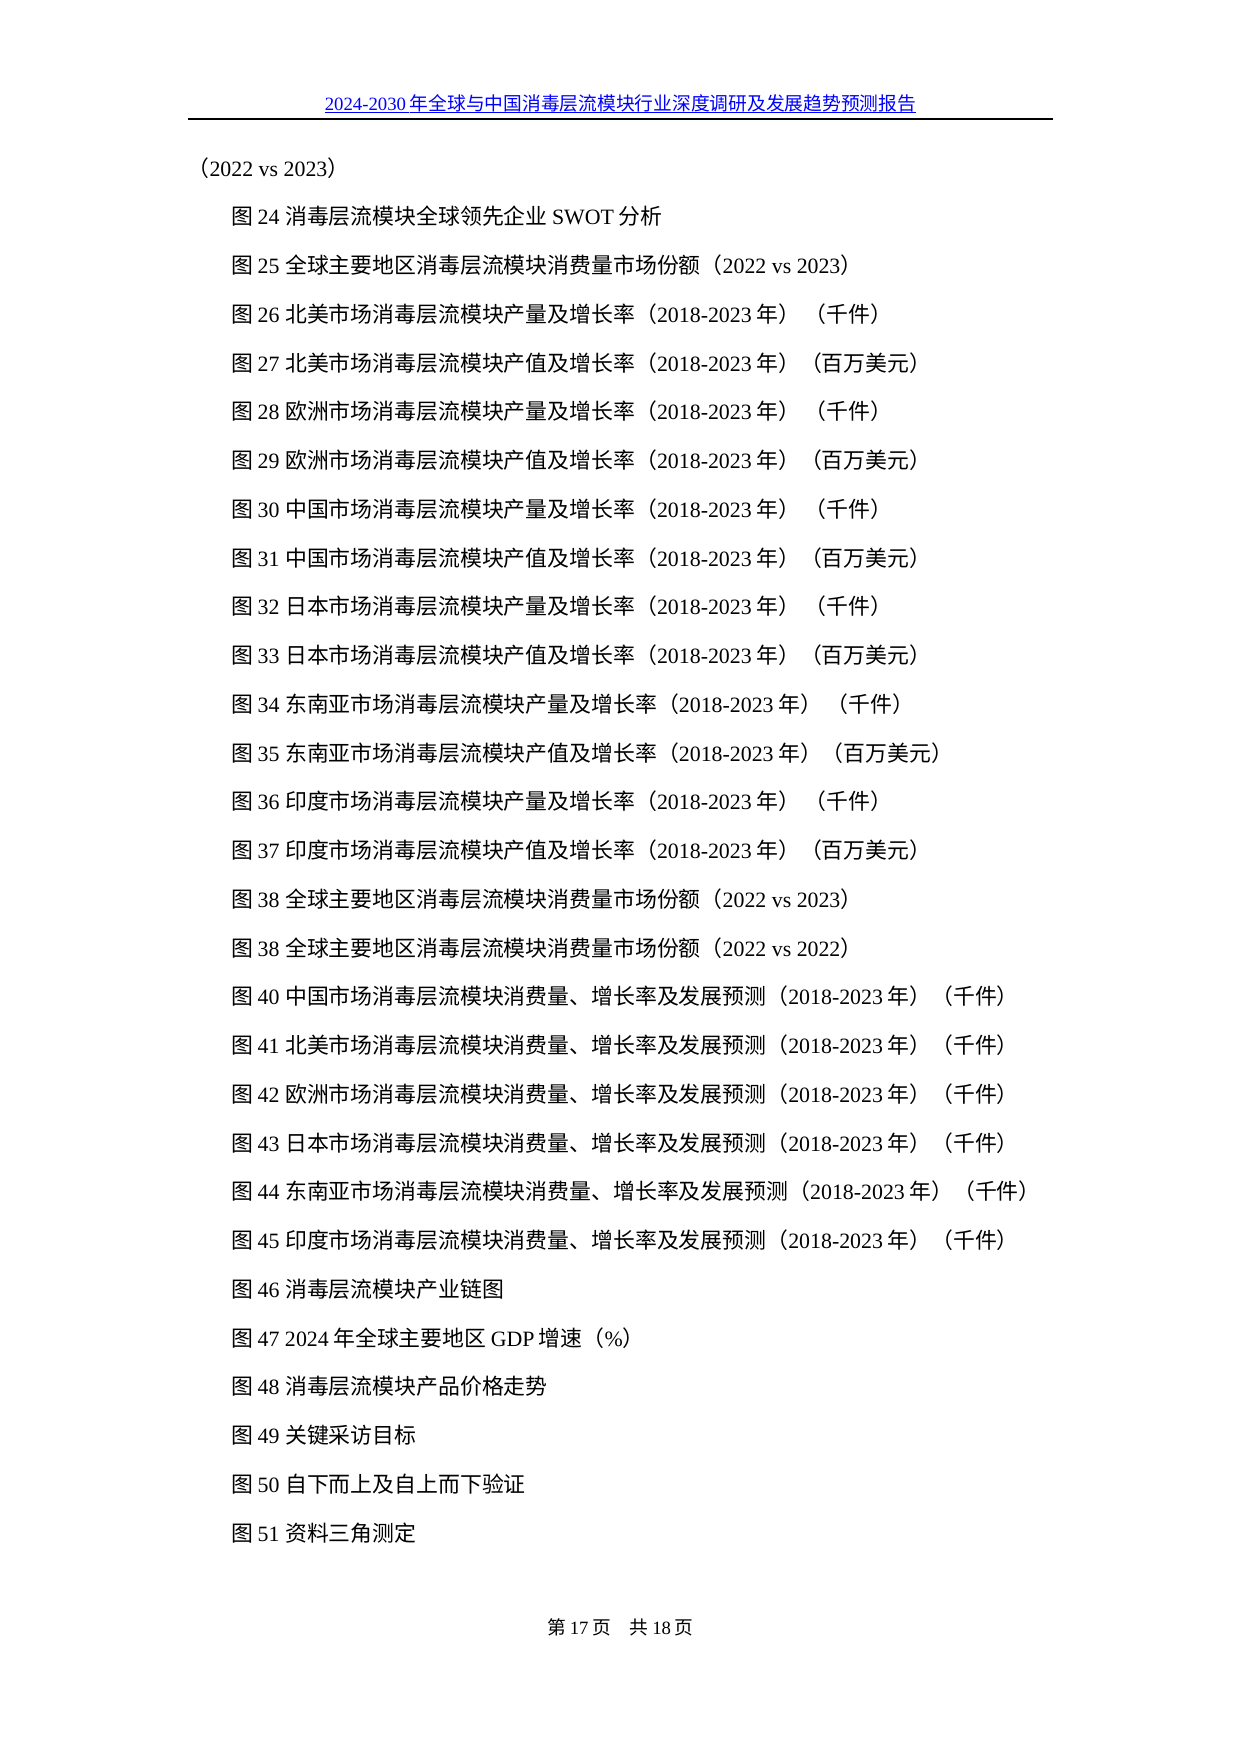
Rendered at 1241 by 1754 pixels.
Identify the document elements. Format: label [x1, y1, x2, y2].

text [187, 150, 1053, 1548]
